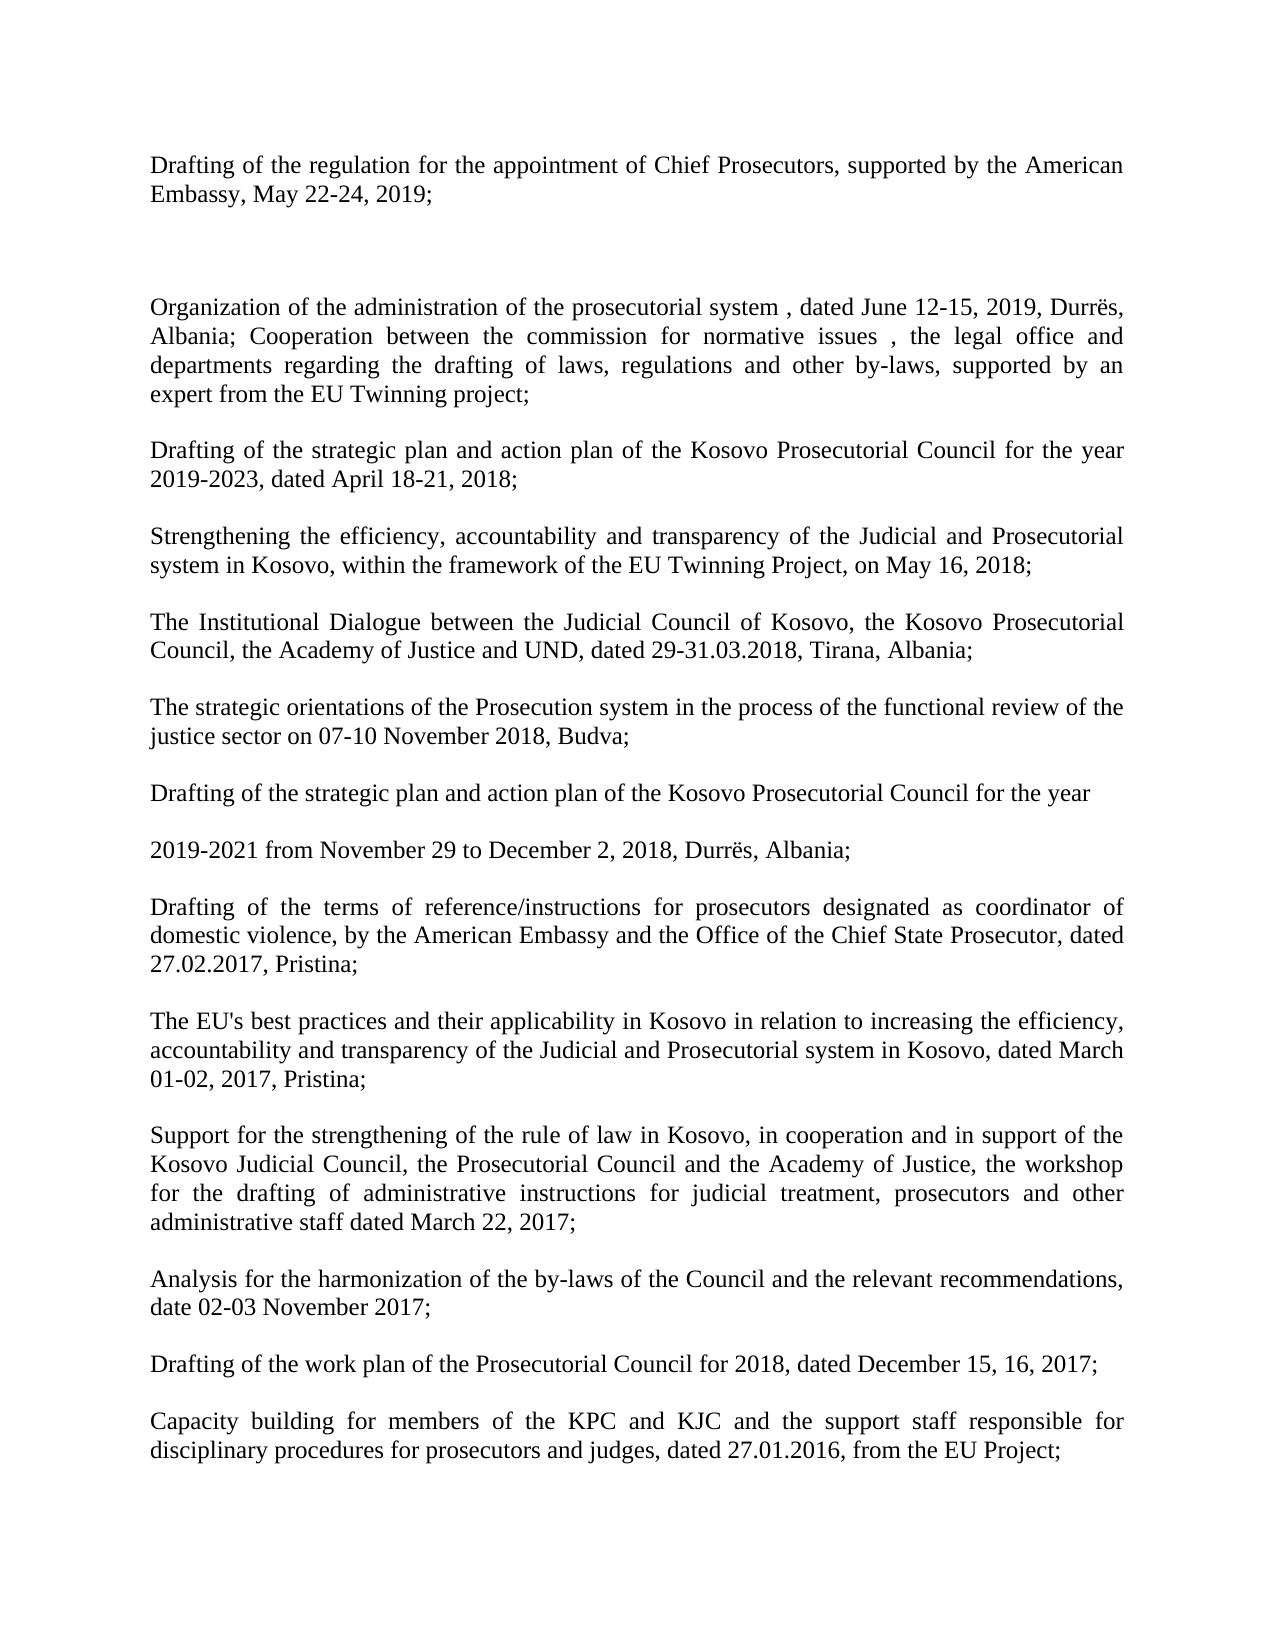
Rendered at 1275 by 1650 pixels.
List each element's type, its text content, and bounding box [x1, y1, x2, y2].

text Drafting of the work plan of the Prosecutorial Council for 2018, dated December 15, 16, 2017; [150, 1349, 1125, 1378]
text Organization of the administration of the prosecutorial system , dated June 12-15, 2019, Durrës, Albania; Cooperation between the commission for normative issues , the legal office and departments regarding the drafting of laws, regulations and other by-laws, supported by an expert from the EU Twinning project; [150, 292, 1125, 407]
text Drafting of the terms of reference/instructions for prosecutors designated as coordinator of domestic violence, by the American Embassy and the Office of the Chief State Prosecutor, dated 27.02.2017, Pristina; [150, 892, 1125, 978]
text Drafting of the regulation for the appointment of Chief Prosecutors, supported by the American Embassy, May 22-24, 2019; [150, 150, 1125, 207]
text 2019-2021 from November 29 to December 2, 2018, Durrës, Albania; [150, 835, 1125, 864]
text Strengthening the efficiency, accountability and transparency of the Judicial and Prosecutorial system in Kosovo, within the framework of the EU Twinning Project, on May 16, 2018; [150, 521, 1125, 579]
text The strategic orientations of the Prosecution system in the process of the functional review of the justice sector on 07-10 November 2018, Budva; [150, 692, 1125, 750]
text Support for the strengthening of the rule of law in Kosovo, in cooperation and in support of the Kosovo Judicial Council, the Prosecutorial Council and the Academy of Justice, the workshop for the drafting of administrative instructions for judicial treatment, prosecutors and other administrative staff dated March 22, 2017; [150, 1121, 1125, 1236]
text Capacity building for members of the KPC and KJC and the support staff responsible for disciplinary procedures for prosecutors and judges, dated 27.01.2016, from the EU Project; [150, 1406, 1125, 1464]
text Drafting of the strategic plan and action plan of the Kosovo Prosecutorial Council for the year [150, 778, 1125, 807]
text Drafting of the strategic plan and action plan of the Kosovo Prosecutorial Council for the year 2019-2023, dated April 18-21, 2018; [150, 436, 1125, 493]
text The EU's best practices and their applicability in Kosovo in relation to increasing the efficiency, accountability and transparency of the Judicial and Prosecutorial system in Kosovo, dated March 01-02, 2017, Pristina; [150, 1006, 1125, 1092]
text The Institutional Dialogue between the Judicial Council of Kosovo, the Kosovo Prosecutorial Council, the Academy of Justice and UND, dated 29-31.03.2018, Tirana, Albania; [150, 607, 1125, 664]
text Analysis for the harmonization of the by-laws of the Council and the relevant recommendations, date 02-03 November 2017; [150, 1264, 1125, 1321]
